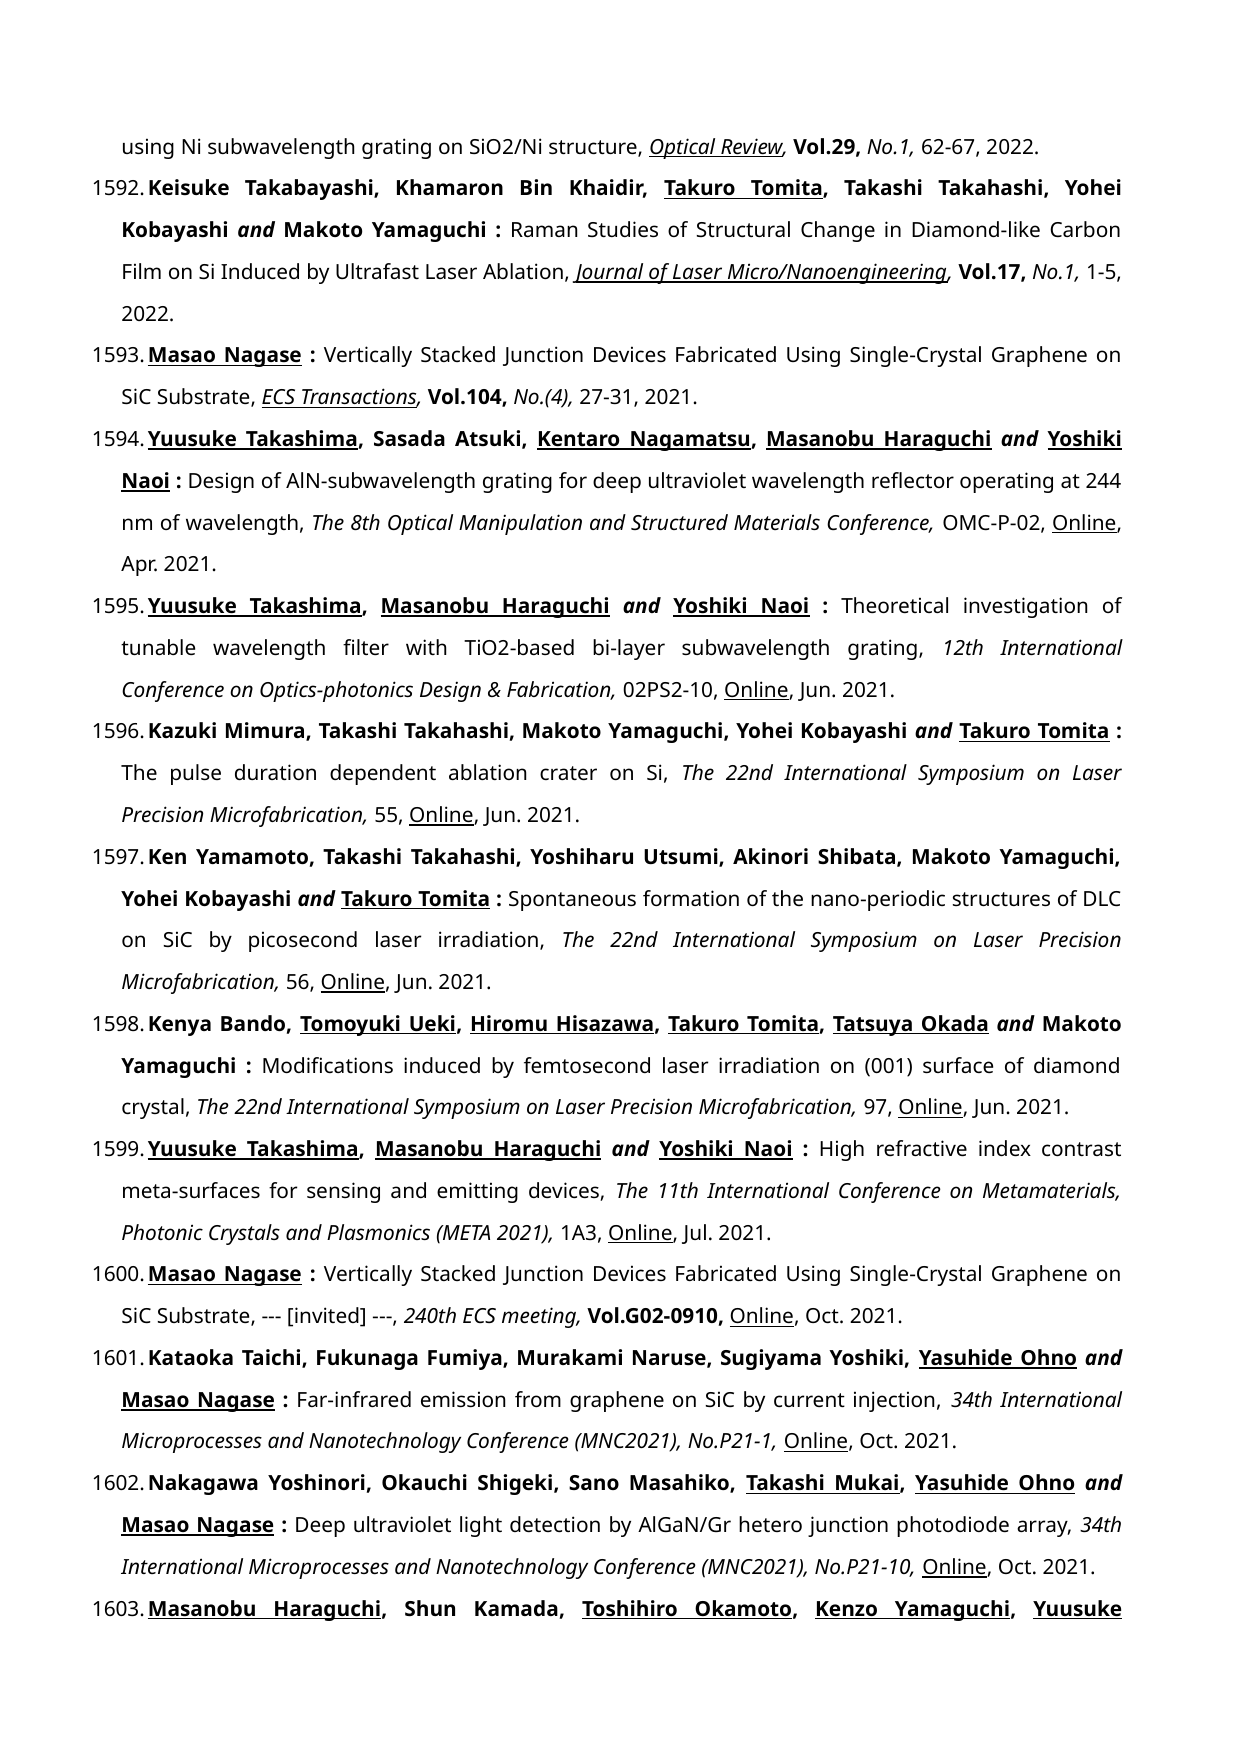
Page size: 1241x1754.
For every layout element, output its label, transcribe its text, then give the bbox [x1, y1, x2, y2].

list Kenya Bando, Tomoyuki Ueki, Hiromu Hisazawa, Takuro Tomita, Tatsuya Okada and Makoto Yamaguchi : Modifications induced by femtosecond laser irradiation on (001) surface of diamond crystal, The 22nd International Symposium on Laser Precision Microfabrication, 97, Online, Jun. 2021. [92, 1002, 1122, 1128]
list Yuusuke Takashima, Masanobu Haraguchi and Yoshiki Naoi : High refractive index contrast meta-surfaces for sensing and emitting devices, The 11th International Conference on Metamaterials, Photonic Crystals and Plasmonics (META 2021), 1A3, Online, Jul. 2021. [92, 1128, 1122, 1253]
list Keisuke Takabayashi, Khamaron Bin Khaidir, Takuro Tomita, Takashi Takahashi, Yohei Kobayashi and Makoto Yamaguchi : Raman Studies of Structural Change in Diamond-like Carbon Film on Si Induced by Ultrafast Laser Ablation, Journal of Laser Micro/Nanoengineering, Vol.17, No.1, 1-5, 2022. [92, 167, 1122, 334]
list Masao Nagase : Vertically Stacked Junction Devices Fabricated Using Single-Crystal Graphene on SiC Substrate, ECS Transactions, Vol.104, No.(4), 27-31, 2021. [92, 334, 1122, 417]
list Kataoka Taichi, Fukunaga Fumiya, Murakami Naruse, Sugiyama Yoshiki, Yasuhide Ohno and Masao Nagase : Far-infrared emission from graphene on SiC by current injection, 34th International Microprocesses and Nanotechnology Conference (MNC2021), No.P21-1, Online, Oct. 2021. [92, 1336, 1122, 1462]
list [92, 1587, 1122, 1629]
list Yuusuke Takashima, Sasada Atsuki, Kentaro Nagamatsu, Masanobu Haraguchi and Yoshiki Naoi : Design of AlN-subwavelength grating for deep ultraviolet wavelength reflector operating at 244 nm of wavelength, The 8th Optical Manipulation and Structured Materials Conference, OMC-P-02, Online, Apr. 2021. [92, 417, 1122, 584]
list Yuusuke Takashima, Masanobu Haraguchi and Yoshiki Naoi : Theoretical investigation of tunable wavelength filter with TiO2-based bi-layer subwavelength grating, 12th International Conference on Optics-photonics Design & Fabrication, 02PS2-10, Online, Jun. 2021. [92, 584, 1122, 710]
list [92, 125, 1122, 167]
list Ken Yamamoto, Takashi Takahashi, Yoshiharu Utsumi, Akinori Shibata, Makoto Yamaguchi, Yohei Kobayashi and Takuro Tomita : Spontaneous formation of the nano-periodic structures of DLC on SiC by picosecond laser irradiation, The 22nd International Symposium on Laser Precision Microfabrication, 56, Online, Jun. 2021. [92, 835, 1122, 1002]
list Masao Nagase : Vertically Stacked Junction Devices Fabricated Using Single-Crystal Graphene on SiC Substrate, --- [invited] ---, 240th ECS meeting, Vol.G02-0910, Online, Oct. 2021. [92, 1253, 1122, 1336]
list Kazuki Mimura, Takashi Takahashi, Makoto Yamaguchi, Yohei Kobayashi and Takuro Tomita : The pulse duration dependent ablation crater on Si, The 22nd International Symposium on Laser Precision Microfabrication, 55, Online, Jun. 2021. [92, 710, 1122, 835]
list Nakagawa Yoshinori, Okauchi Shigeki, Sano Masahiko, Takashi Mukai, Yasuhide Ohno and Masao Nagase : Deep ultraviolet light detection by AlGaN/Gr hetero junction photodiode array, 34th International Microprocesses and Nanotechnology Conference (MNC2021), No.P21-10, Online, Oct. 2021. [92, 1462, 1122, 1587]
